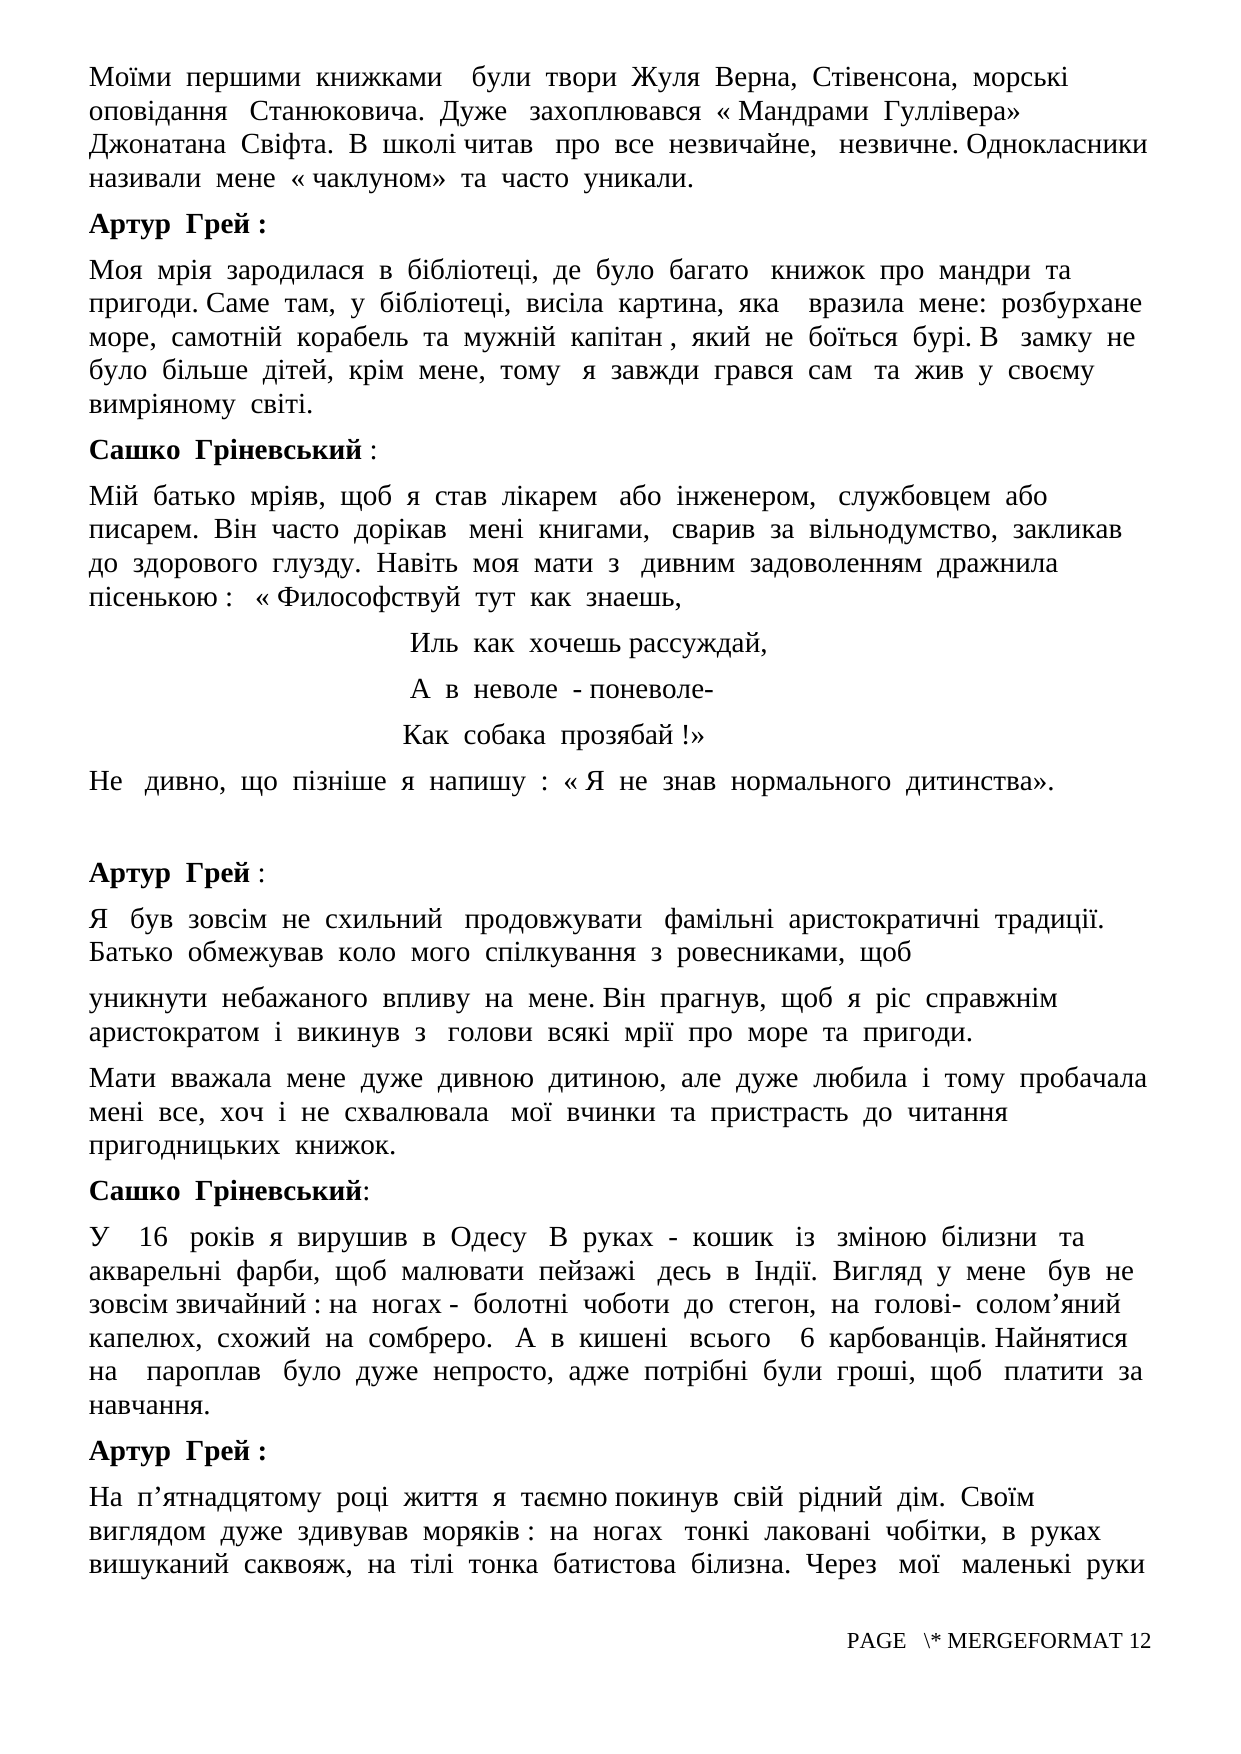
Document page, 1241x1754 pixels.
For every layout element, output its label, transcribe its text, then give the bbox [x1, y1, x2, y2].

text Моя мрія зародилася в бібліотеці, де було багато книжок про мандри та пригоди. Саме там, у бібліотеці, висіла картина, яка вразила мене: розбурхане море, самотній корабель та мужній капітан , який не боїться бурі. В замку не було більше дітей, крім мене, тому я завжди грався сам та жив у своєму вимріяному світі. [89, 252, 1152, 419]
text Сашко Гріневський: [89, 1173, 1152, 1207]
text Как собака прозябай !» [89, 717, 1152, 750]
text Иль как хочешь рассуждай, [89, 625, 1152, 658]
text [89, 1479, 1152, 1580]
text уникнути небажаного впливу на мене. Він прагнув, щоб я ріс справжнім аристократом і викинув з голови всякі мрії про море та пригоди. [89, 981, 1152, 1048]
text У 16 років я вирушив в Одесу В руках - кошик із зміною білизни та акварельні фарби, щоб малювати пейзажі десь в Індії. Вигляд у мене був не зовсім звичайний : на ногах - болотні чоботи до стегон, на голові- солом’яний капелюх, схожий на сомбреро. А в кишені всього 6 карбованців. Найнятися на пароплав було дуже непросто, адже потрібні були гроші, щоб платити за навчання. [89, 1219, 1152, 1421]
text Сашко Гріневський : [89, 432, 1152, 466]
text Артур Грей : [89, 206, 1152, 239]
text Моїми першими книжками були твори Жуля Верна, Стівенсона, морські оповідання Станюковича. Дуже захоплювався « Мандрами Гуллівера» Джонатана Свіфта. В школі читав про все незвичайне, незвичне. Однокласники називали мене « чаклуном» та часто уникали. [89, 59, 1152, 193]
text Я був зовсім не схильний продовжувати фамільні аристократичні традиції. Батько обмежував коло мого спілкування з ровесниками, щоб [89, 901, 1152, 968]
text Артур Грей : [89, 1433, 1152, 1467]
text Не дивно, що пізніше я напишу : « Я не знав нормального дитинства». [89, 763, 1152, 796]
text Мати вважала мене дуже дивною дитиною, але дуже любила і тому пробачала мені все, хоч і не схвалювала мої вчинки та пристрасть до читання пригодницьких книжок. [89, 1060, 1152, 1161]
text А в неволе - поневоле- [89, 671, 1152, 704]
text Мій батько мріяв, щоб я став лікарем або інженером, службовцем або писарем. Він часто дорікав мені книгами, сварив за вільнодумство, закликав до здорового глузду. Навіть моя мати з дивним задоволенням дражнила пісенькою : « Философствуй тут как знаешь, [89, 478, 1152, 612]
text Артур Грей : [89, 855, 1152, 888]
